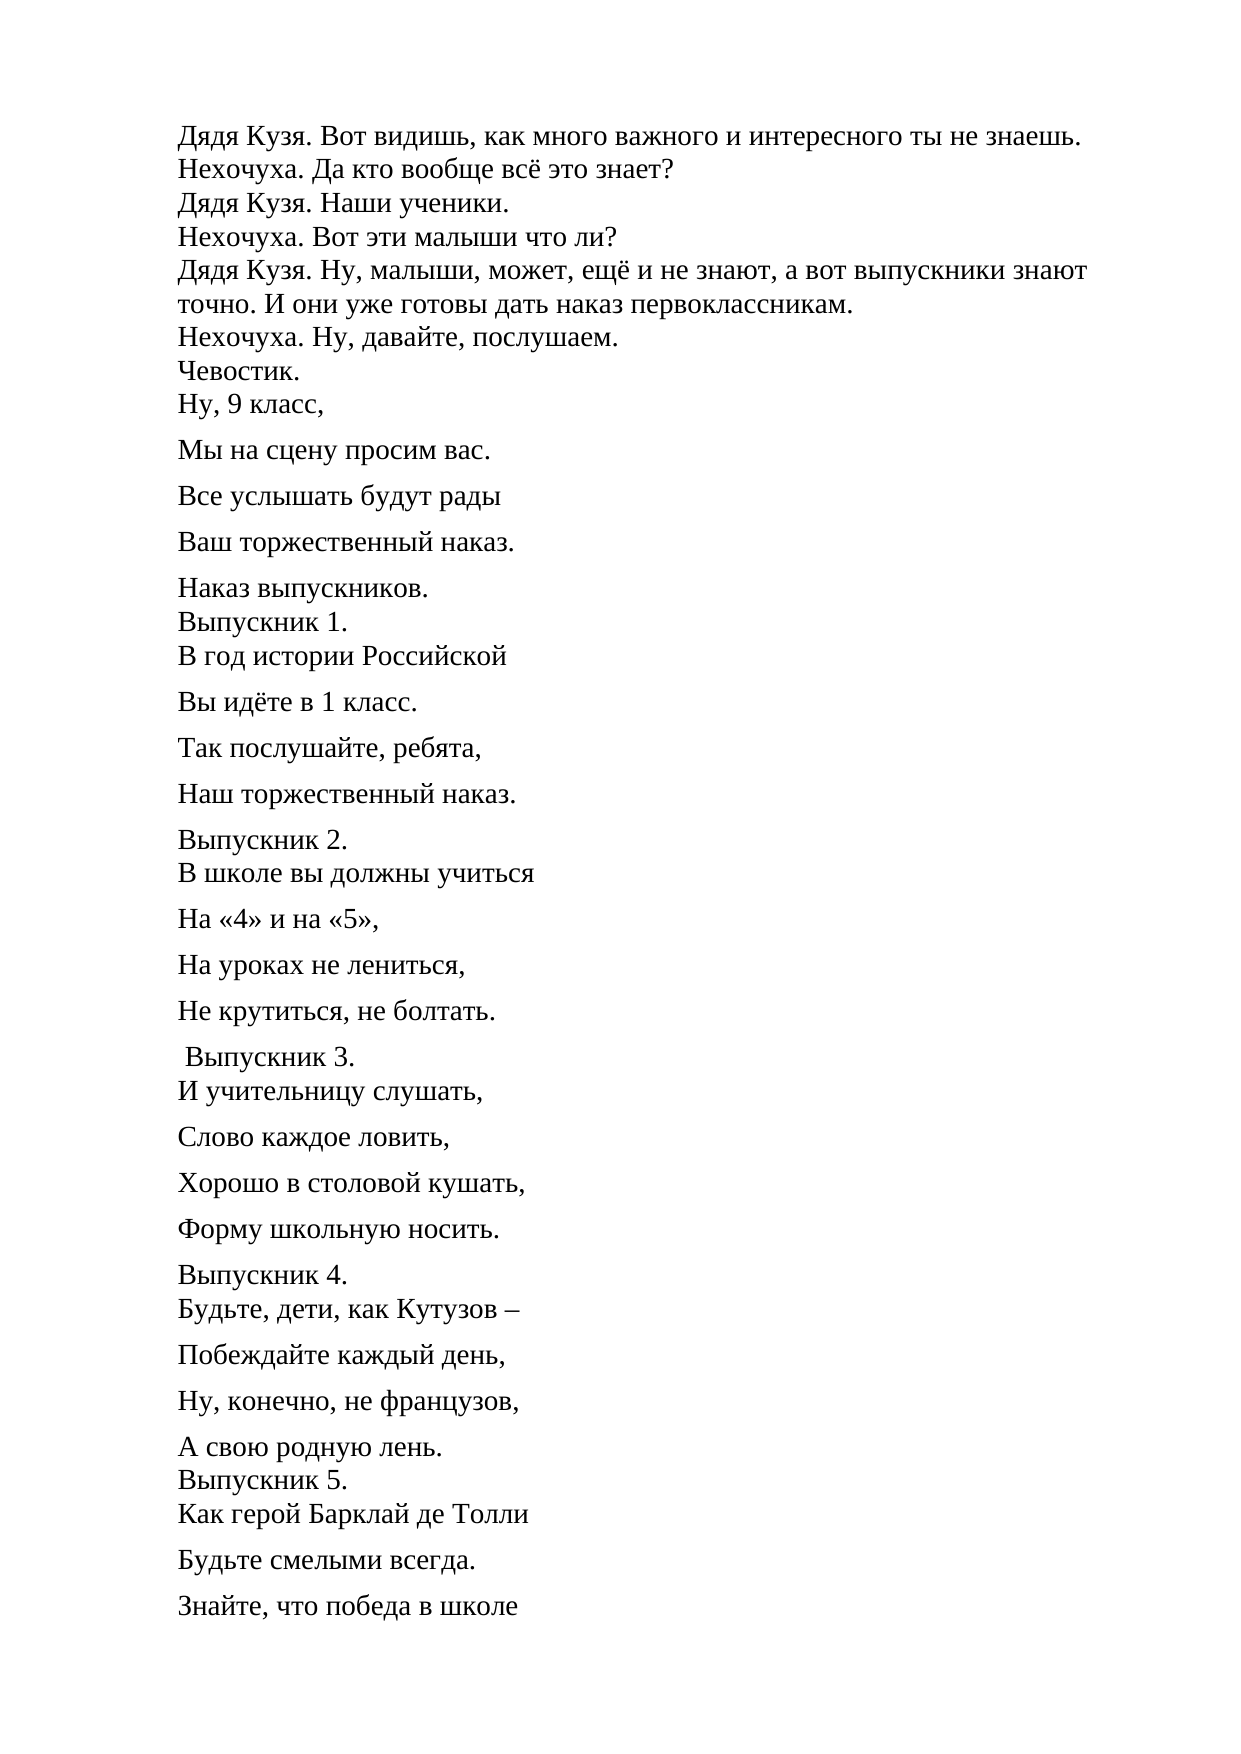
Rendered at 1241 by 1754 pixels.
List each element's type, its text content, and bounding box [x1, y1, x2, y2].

text Будьте смелыми всегда. [177, 1542, 1152, 1576]
text Форму школьную носить. [177, 1211, 1152, 1245]
text Выпускник 2. [177, 822, 1152, 855]
text Чевостик. [177, 353, 1152, 386]
text Как герой Барклай де Толли [177, 1496, 1152, 1529]
text Ну, 9 класс, [177, 386, 1152, 420]
text Дядя Кузя. Наши ученики. [177, 185, 1152, 219]
text На «4» и на «5», [177, 901, 1152, 935]
text Ну, конечно, не французов, [177, 1383, 1152, 1416]
text Нехочуха. Да кто вообще всё это знает? [177, 152, 1152, 185]
text Слово каждое ловить, [177, 1119, 1152, 1153]
text Выпускник 5. [177, 1462, 1152, 1496]
text Не крутиться, не болтать. [177, 993, 1152, 1027]
text Ваш торжественный наказ. [177, 524, 1152, 558]
text Мы на сцену просим вас. [177, 432, 1152, 466]
text На уроках не лениться, [177, 947, 1152, 981]
text Все услышать будут рады [177, 478, 1152, 512]
text Дядя Кузя. Вот видишь, как много важного и интересного ты не знаешь. [177, 118, 1152, 152]
text Будьте, дети, как Кутузов – [177, 1291, 1152, 1324]
text Выпускник 4. [177, 1257, 1152, 1291]
text Выпускник 3. [177, 1039, 1152, 1073]
text В год истории Российской [177, 638, 1152, 671]
text Наказ выпускников. [177, 571, 1152, 604]
text В школе вы должны учиться [177, 855, 1152, 889]
text Хорошо в столовой кушать, [177, 1165, 1152, 1199]
text Так послушайте, ребята, [177, 730, 1152, 763]
text Наш торжественный наказ. [177, 776, 1152, 809]
text Побеждайте каждый день, [177, 1337, 1152, 1370]
text А свою родную лень. [177, 1429, 1152, 1462]
text Нехочуха. Вот эти малыши что ли? [177, 219, 1152, 252]
text Выпускник 1. [177, 604, 1152, 638]
text Вы идёте в 1 класс. [177, 684, 1152, 717]
text Знайте, что победа в школе [177, 1588, 1152, 1622]
text И учительницу слушать, [177, 1073, 1152, 1107]
text Нехочуха. Ну, давайте, послушаем. [177, 319, 1152, 353]
text Дядя Кузя. Ну, малыши, может, ещё и не знают, а вот выпускники знают точно. И они уже готовы дать наказ первоклассникам. [177, 252, 1152, 319]
